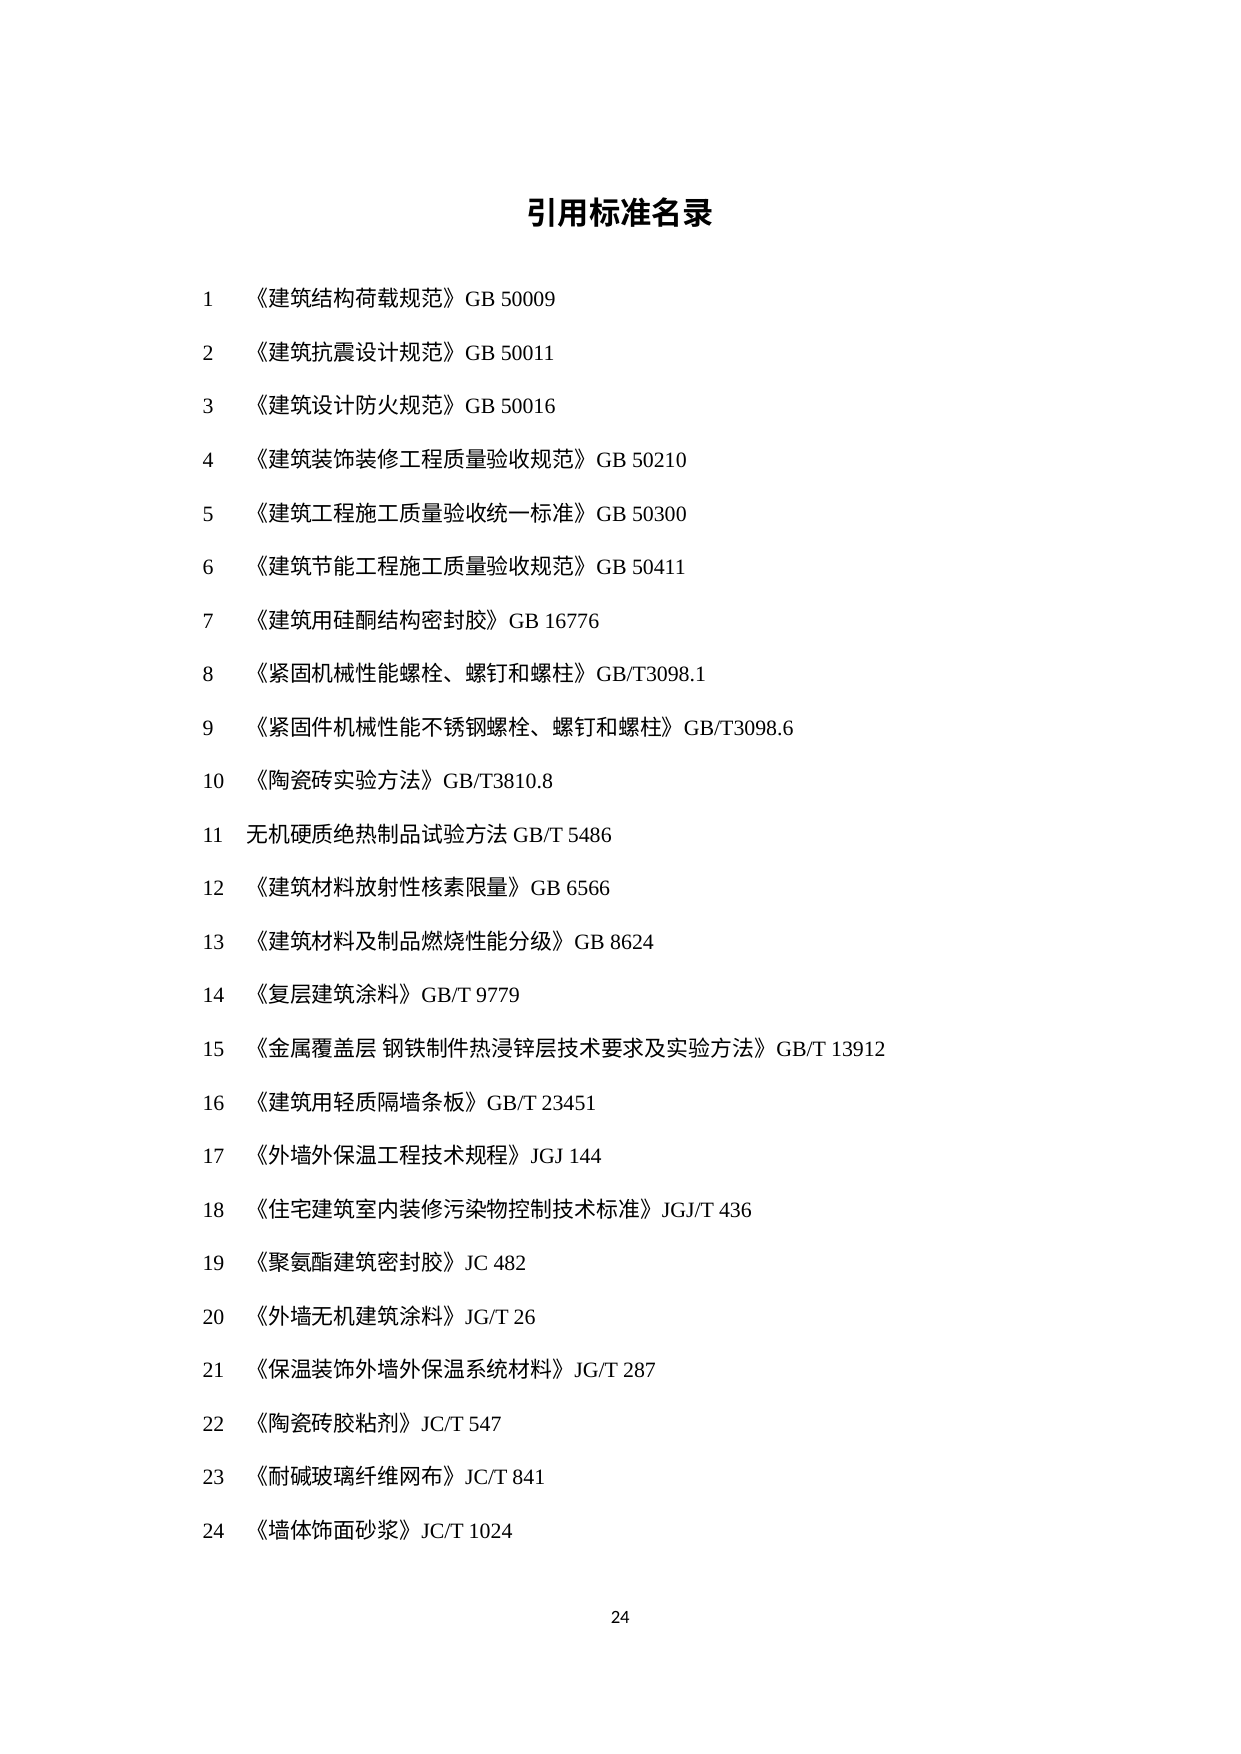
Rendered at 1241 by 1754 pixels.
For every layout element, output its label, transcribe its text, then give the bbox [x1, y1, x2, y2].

list 《墙体饰面砂浆》JC/T 1024 [202, 1512, 1053, 1545]
list 《陶瓷砖实验方法》GB/T3810.8 [202, 763, 1053, 795]
list 《建筑用轻质隔墙条板》GB/T 23451 [202, 1084, 1053, 1117]
list 《金属覆盖层 钢铁制件热浸锌层技术要求及实验方法》GB/T 13912 [202, 1031, 1053, 1063]
list 《建筑用硅酮结构密封胶》GB 16776 [202, 602, 1053, 635]
list 无机硬质绝热制品试验方法GB/T 5486 [202, 816, 1053, 849]
list 《建筑材料及制品燃烧性能分级》GB 8624 [202, 923, 1053, 956]
list 《陶瓷砖胶粘剂》JC/T 547 [202, 1405, 1053, 1438]
list 《复层建筑涂料》GB/T 9779 [202, 977, 1053, 1009]
list 《建筑装饰装修工程质量验收规范》GB 50210 [202, 442, 1053, 474]
list 《建筑结构荷载规范》GB 50009 [202, 281, 1053, 313]
text 引用标准名录 [187, 178, 1053, 243]
list 《建筑抗震设计规范》GB 50011 [202, 334, 1053, 367]
list 《保温装饰外墙外保温系统材料》JG/T 287 [202, 1352, 1053, 1384]
list 《外墙无机建筑涂料》JG/T 26 [202, 1298, 1053, 1331]
list 《聚氨酯建筑密封胶》JC 482 [202, 1245, 1053, 1277]
list 《建筑材料放射性核素限量》GB 6566 [202, 870, 1053, 902]
list 《外墙外保温工程技术规程》JGJ 144 [202, 1138, 1053, 1170]
list 《耐碱玻璃纤维网布》JC/T 841 [202, 1459, 1053, 1491]
list 《紧固机械性能螺栓、螺钉和螺柱》GB/T3098.1 [202, 656, 1053, 688]
list 《住宅建筑室内装修污染物控制技术标准》JGJ/T 436 [202, 1191, 1053, 1224]
list 《建筑工程施工质量验收统一标准》GB 50300 [202, 495, 1053, 528]
list 《建筑节能工程施工质量验收规范》GB 50411 [202, 549, 1053, 581]
list 《紧固件机械性能不锈钢螺栓、螺钉和螺柱》GB/T3098.6 [202, 709, 1053, 742]
list 《建筑设计防火规范》GB 50016 [202, 388, 1053, 421]
